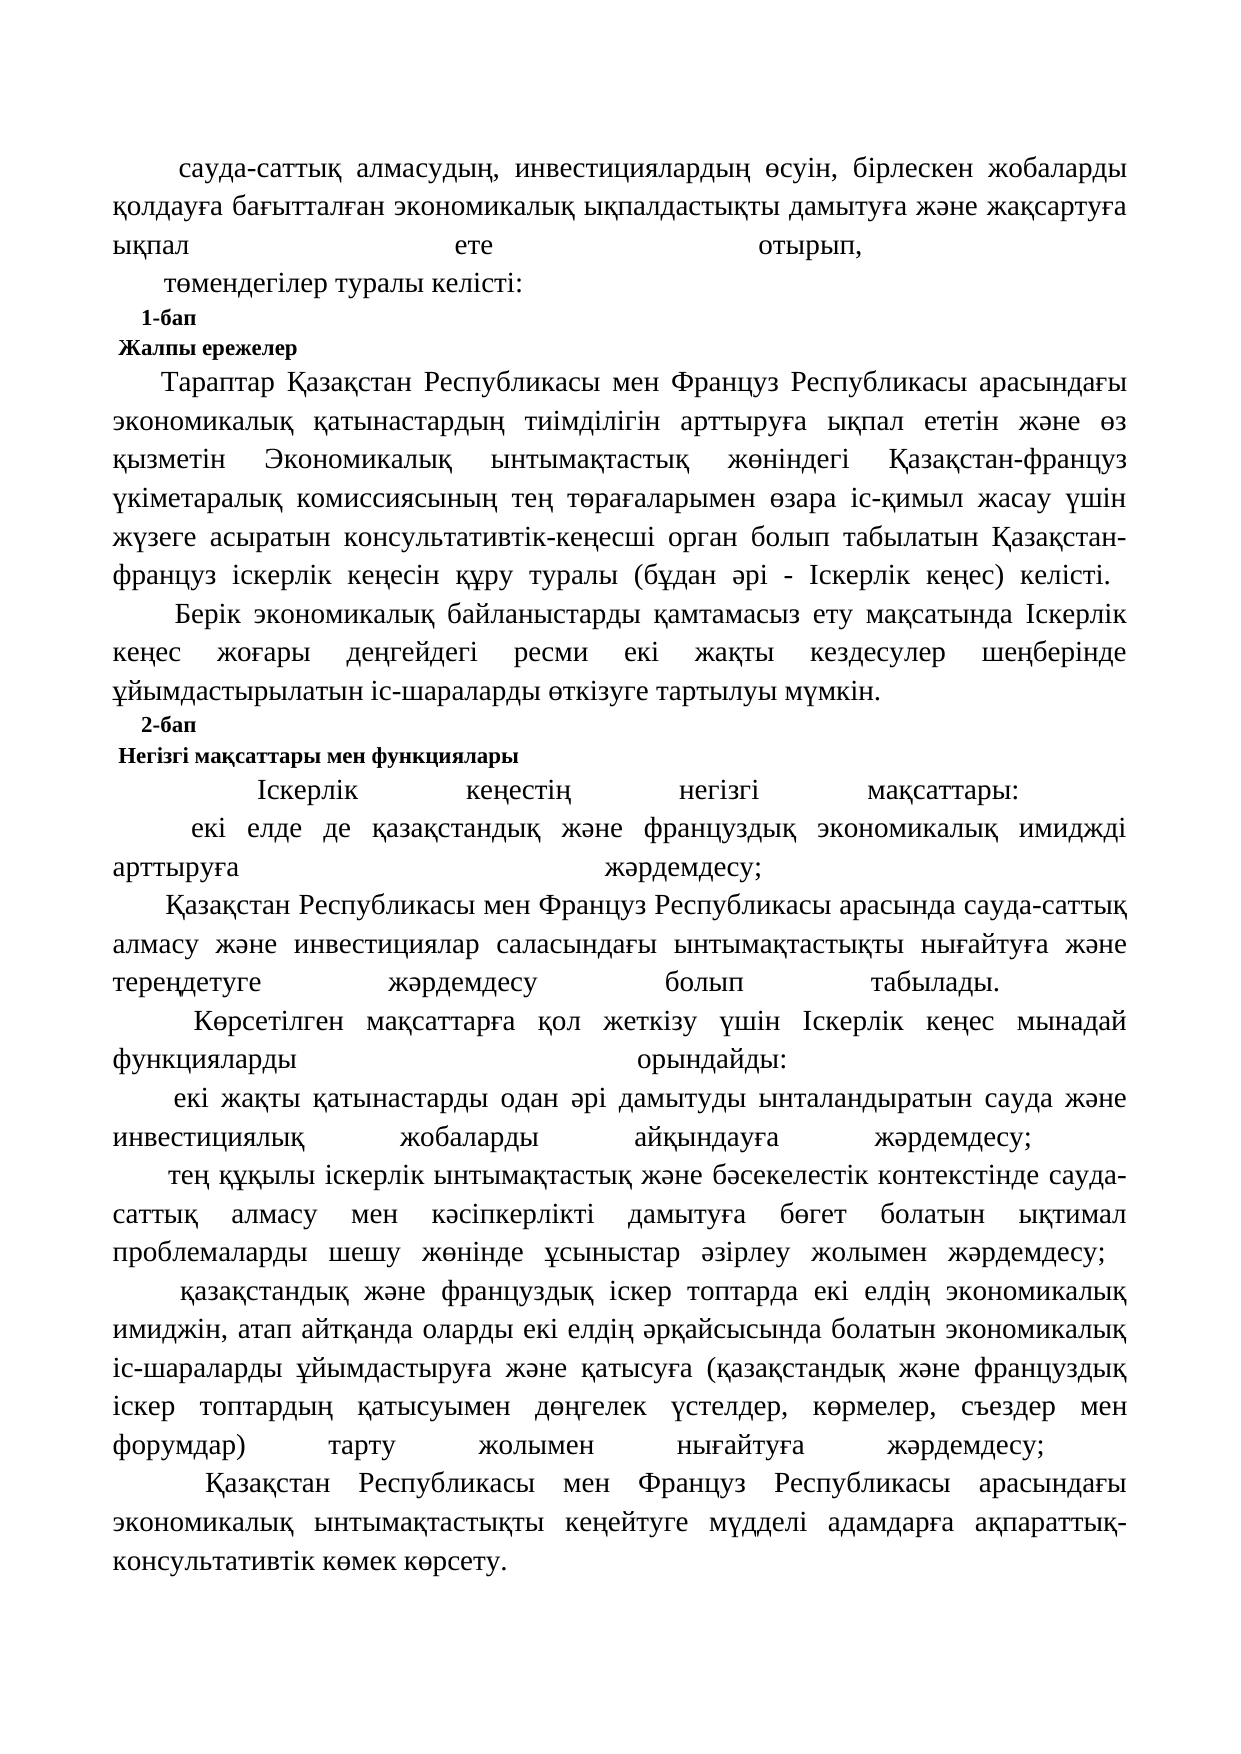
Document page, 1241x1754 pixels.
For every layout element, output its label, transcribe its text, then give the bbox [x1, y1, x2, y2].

text Іскерлік кеңестің негізгі мақсаттары: екі елде де қазақстандық және француздық экономикалық имиджді арттыруға жәрдемдесу; Қазақстан Республикасы мен Француз Республикасы арасында сауда-саттық алмасу және инвестициялар саласындағы ынтымақтастықты нығайтуға және тереңдетуге жәрдемдесу болып табылады. Көрсетілген мақсаттарға қол жеткізу үшін Іскерлік кеңес мынадай функцияларды орындайды: екі жақты қатынастарды одан әрі дамытуды ынталандыратын сауда және инвестициялық жобаларды айқындауға жәрдемдесу; тең құқылы іскерлік ынтымақтастық және бәсекелестік контекстінде сауда-саттық алмасу мен кәсіпкерлікті дамытуға бөгет болатын ықтимал проблемаларды шешу жөнінде ұсыныстар әзірлеу жолымен жәрдемдесу; қазақстандық және француздық іскер топтарда екі елдің экономикалық имиджін, атап айтқанда оларды екі елдің әрқайсысында болатын экономикалық іс-шараларды ұйымдастыруға және қатысуға (қазақстандық және француздық іскер топтардың қатысуымен дөңгелек үстелдер, көрмелер, съездер мен форумдар) тарту жолымен нығайтуға жәрдемдесу; Қазақстан Республикасы мен Француз Республикасы арасындағы экономикалық ынтымақтастықты кеңейтуге мүдделі адамдарға ақпараттық-консультативтік көмек көрсету. [112, 772, 1128, 1576]
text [112, 150, 1128, 299]
text 1-бап Жалпы ережелер [112, 304, 1128, 361]
text 2-бап Негізгі мақсаттары мен функциялары [112, 711, 1128, 768]
text Тараптар Қазақстан Республикасы мен Француз Республикасы арасындағы экономикалық қатынастардың тиімділігін арттыруға ықпал ететін және өз қызметін Экономикалық ынтымақтастық жөніндегі Қазақстан-француз үкіметаралық комиссиясының тең төрағаларымен өзара іс-қимыл жасау үшін жүзеге асыратын консультативтік-кеңесші орган болып табылатын Қазақстан-француз іскерлік кеңесін құру туралы (бұдан әрі - Іскерлік кеңес) келісті. Берік экономикалық байланыстарды қамтамасыз ету мақсатында Іскерлік кеңес жоғары деңгейдегі ресми екі жақты кездесулер шеңберінде ұйымдастырылатын іс-шараларды өткізуге тартылуы мүмкін. [112, 364, 1128, 706]
